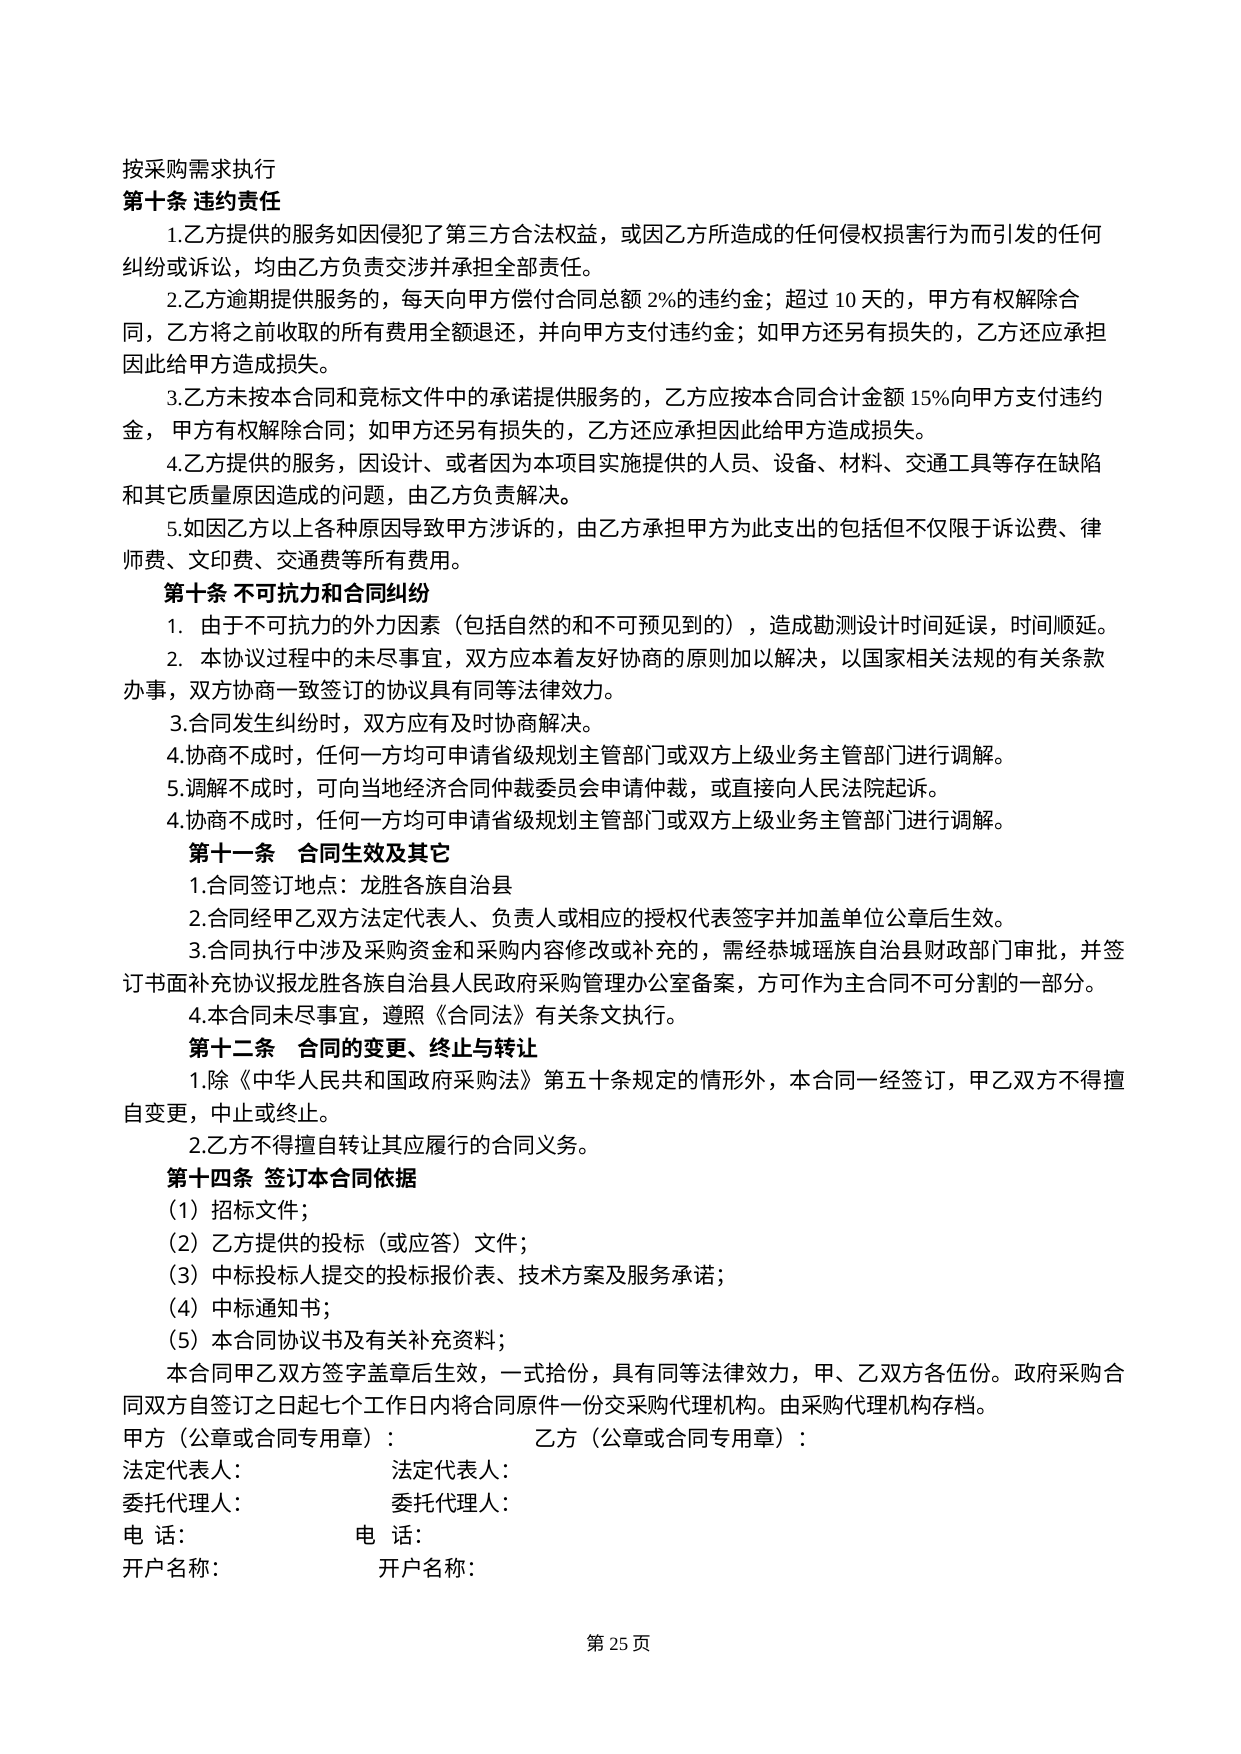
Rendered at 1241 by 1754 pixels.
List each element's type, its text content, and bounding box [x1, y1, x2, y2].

text （3）中标投标人提交的投标报价表、技术方案及服务承诺； [123, 1258, 1125, 1291]
text （1）招标文件； [123, 1193, 1125, 1226]
text 第十二条 合同的变更、终止与转让 [123, 1031, 1125, 1063]
text 开户名称： 开户名称： [123, 1551, 1125, 1583]
text 4.协商不成时，任何一方均可申请省级规划主管部门或双方上级业务主管部门进行调解。 [123, 738, 1125, 771]
text 电 话： 电 话： [123, 1518, 1125, 1551]
text 5.调解不成时，可向当地经济合同仲裁委员会申请仲裁，或直接向人民法院起诉。 [123, 771, 1125, 803]
list 2.乙方逾期提供服务的，每天向甲方偿付合同总额 2%的违约金；超过 10 天的，甲方有权解除合同，乙方将之前收取的所有费用全额退还，并向甲方支付违约金；如甲方还另有损失的，乙方还应承担因此给甲方造成损失。 [123, 282, 1122, 379]
list 3.乙方未按本合同和竞标文件中的承诺提供服务的，乙方应按本合同合计金额 15%向甲方支付违约金， 甲方有权解除合同；如甲方还另有损失的，乙方还应承担因此给甲方造成损失。 [123, 380, 1122, 445]
text 甲方（公章或合同专用章）： 乙方（公章或合同专用章）： [123, 1421, 1125, 1453]
text 第十四条 签订本合同依据 [123, 1161, 1125, 1193]
list 5.如因乙方以上各种原因导致甲方涉诉的，由乙方承担甲方为此支出的包括但不仅限于诉讼费、律师费、文印费、交通费等所有费用。 [123, 511, 1122, 576]
text （5）本合同协议书及有关补充资料； [123, 1323, 1125, 1356]
text 委托代理人： 委托代理人： [123, 1486, 1125, 1518]
text 2.乙方不得擅自转让其应履行的合同义务。 [123, 1128, 1125, 1161]
text 法定代表人： 法定代表人： [123, 1453, 1125, 1486]
list 第十条 违约责任 [123, 184, 1122, 216]
text 3.合同发生纠纷时，双方应有及时协商解决。 [169, 706, 1098, 738]
text 4.协商不成时，任何一方均可申请省级规划主管部门或双方上级业务主管部门进行调解。 [123, 803, 1125, 836]
list 本协议过程中的未尽事宜，双方应本着友好协商的原则加以解决，以国家相关法规的有关条款办事，双方协商一致签订的协议具有同等法律效力。 [123, 641, 1108, 706]
text 4.本合同未尽事宜，遵照《合同法》有关条文执行。 [123, 998, 1125, 1031]
list 按采购需求执行 [123, 151, 1122, 184]
text 2.合同经甲乙双方法定代表人、负责人或相应的授权代表签字并加盖单位公章后生效。 [123, 901, 1125, 933]
text （4）中标通知书； [123, 1291, 1125, 1323]
text 第十条 不可抗力和合同纠纷 [163, 576, 1125, 608]
text 1.除《中华人民共和国政府采购法》第五十条规定的情形外，本合同一经签订，甲乙双方不得擅自变更，中止或终止。 [123, 1063, 1125, 1128]
text 1.合同签订地点：龙胜各族自治县 [123, 868, 1125, 901]
text 第十一条 合同生效及其它 [123, 836, 1125, 868]
list 4.乙方提供的服务，因设计、或者因为本项目实施提供的人员、设备、材料、交通工具等存在缺陷和其它质量原因造成的问题，由乙方负责解决。 [123, 445, 1122, 510]
list 由于不可抗力的外力因素（包括自然的和不可预见到的），造成勘测设计时间延误，时间顺延。 [166, 608, 1125, 641]
list 1.乙方提供的服务如因侵犯了第三方合法权益，或因乙方所造成的任何侵权损害行为而引发的任何纠纷或诉讼，均由乙方负责交涉并承担全部责任。 [123, 217, 1122, 282]
text 3.合同执行中涉及采购资金和采购内容修改或补充的，需经恭城瑶族自治县财政部门审批，并签订书面补充协议报龙胜各族自治县人民政府采购管理办公室备案，方可作为主合同不可分割的一部分。 [123, 933, 1125, 998]
text 本合同甲乙双方签字盖章后生效，一式拾份，具有同等法律效力，甲、乙双方各伍份。政府采购合同双方自签订之日起七个工作日内将合同原件一份交采购代理机构。由采购代理机构存档。 [123, 1356, 1125, 1421]
text （2）乙方提供的投标（或应答）文件； [123, 1226, 1125, 1258]
